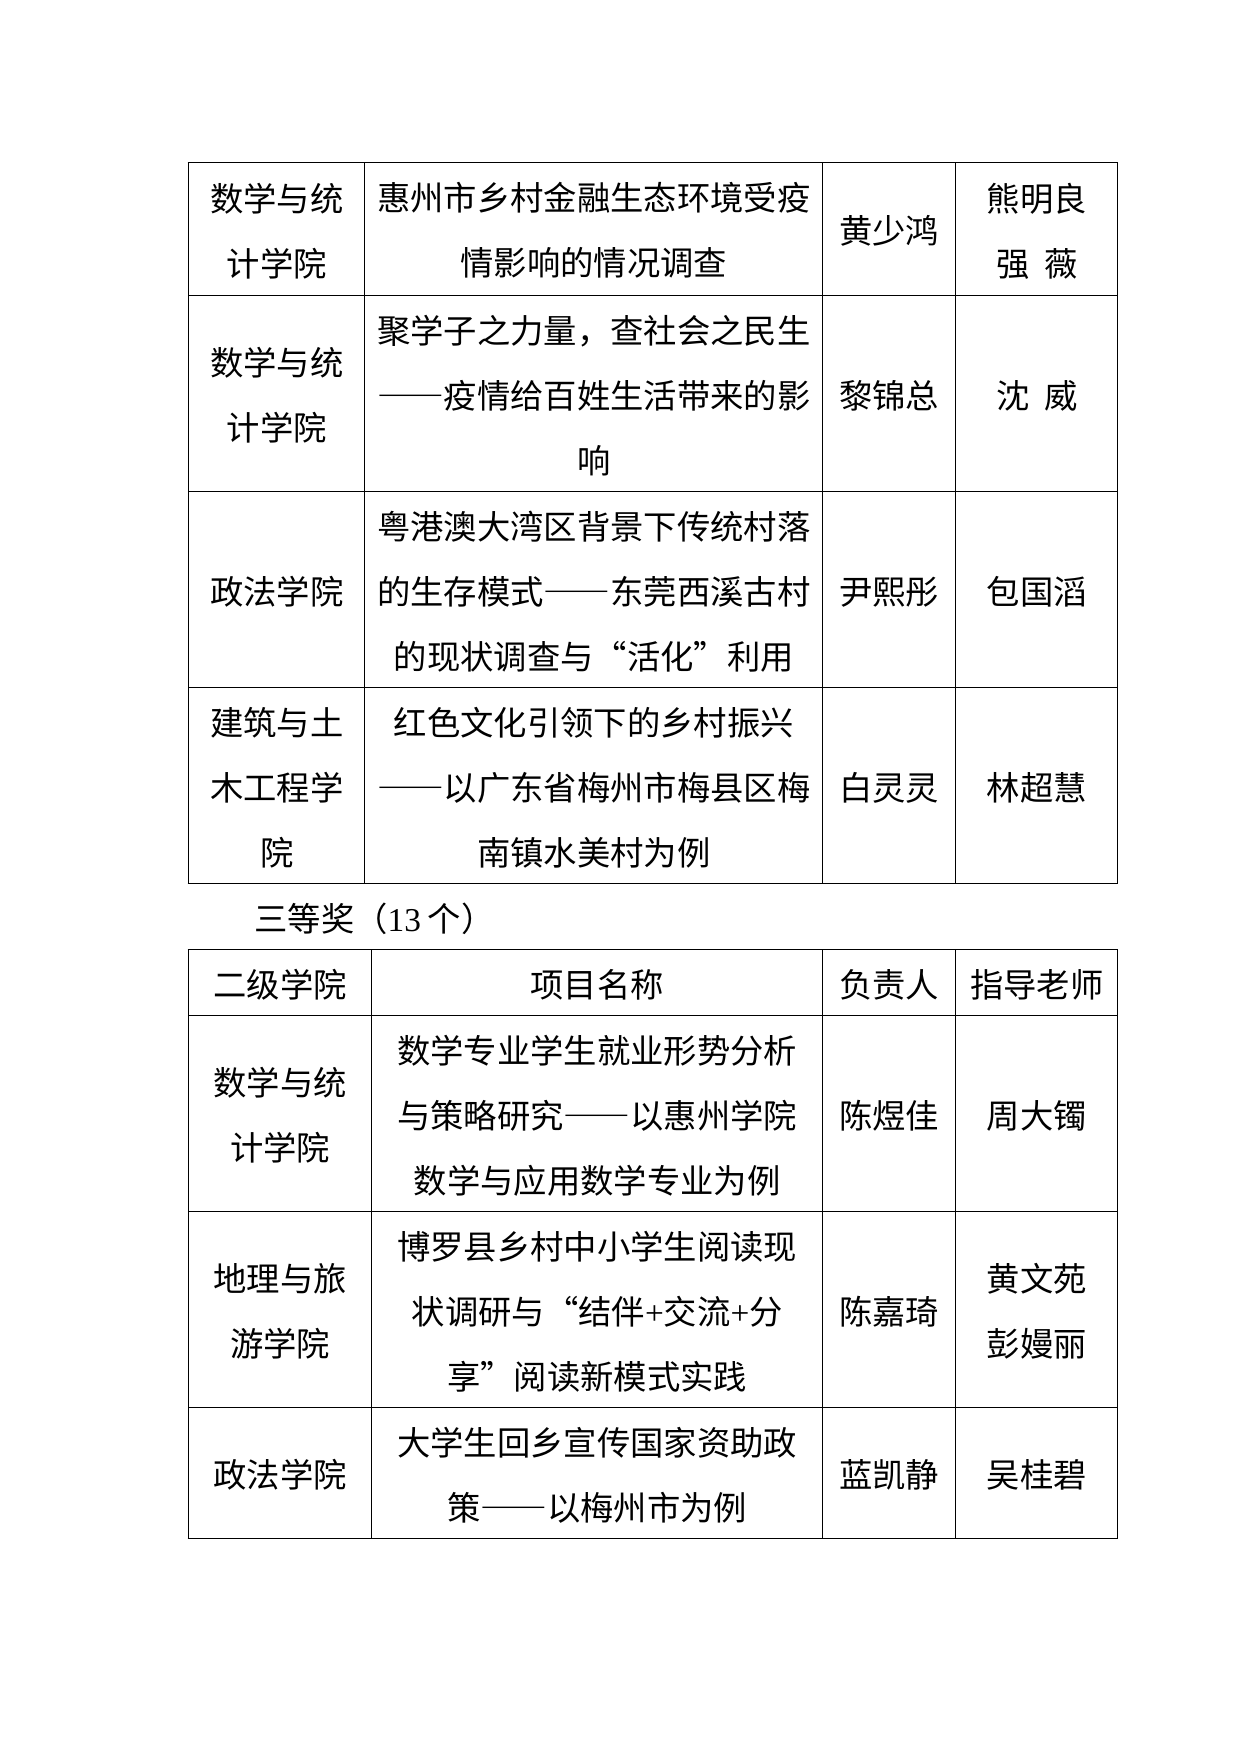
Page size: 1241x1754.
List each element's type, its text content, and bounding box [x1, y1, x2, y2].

table_cell 黄少鸿 [823, 163, 955, 295]
table_cell 大学生回乡宣传国家资助政策——以梅州市为例 [372, 1408, 822, 1538]
table_cell 黄文苑 彭嫚丽 [956, 1212, 1117, 1407]
table_cell 陈煜佳 [823, 1016, 955, 1211]
table_cell 尹熙彤 [823, 492, 955, 687]
table_cell 政法学院 [189, 492, 364, 687]
table_cell 白灵灵 [823, 688, 955, 883]
table_cell 数学与统计学院 [189, 1016, 371, 1211]
table_cell 蓝凯静 [823, 1408, 955, 1538]
table_cell 数学与统计学院 [189, 296, 364, 491]
table_header 二级学院 [189, 950, 371, 1015]
table_cell 博罗县乡村中小学生阅读现状调研与“结伴+交流+分享”阅读新模式实践 [372, 1212, 822, 1407]
table_cell 包国滔 [956, 492, 1117, 687]
table_cell 数学与统计学院 [189, 163, 364, 295]
table_cell 聚学子之力量，查社会之民生——疫情给百姓生活带来的影响 [365, 296, 822, 491]
table_cell 政法学院 [189, 1408, 371, 1538]
table_header 项目名称 [372, 950, 822, 1015]
table_cell 熊明良 强 薇 [956, 163, 1117, 295]
text 三等奖（13个） [187, 884, 1053, 949]
table_cell 惠州市乡村金融生态环境受疫情影响的情况调查 [365, 163, 822, 295]
table_cell 黎锦总 [823, 296, 955, 491]
table_header 指导老师 [956, 950, 1117, 1015]
table_cell 沈 威 [956, 296, 1117, 491]
table_cell 地理与旅游学院 [189, 1212, 371, 1407]
table_header 负责人 [823, 950, 955, 1015]
table_cell 粤港澳大湾区背景下传统村落的生存模式——东莞西溪古村的现状调查与“活化”利用 [365, 492, 822, 687]
table_cell 红色文化引领下的乡村振兴——以广东省梅州市梅县区梅南镇水美村为例 [365, 688, 822, 883]
table_cell 周大镯 [956, 1016, 1117, 1211]
table_cell 数学专业学生就业形势分析与策略研究——以惠州学院数学与应用数学专业为例 [372, 1016, 822, 1211]
table_cell 建筑与土木工程学院 [189, 688, 364, 883]
table_cell 吴桂碧 [956, 1408, 1117, 1538]
table_cell 林超慧 [956, 688, 1117, 883]
table_cell 陈嘉琦 [823, 1212, 955, 1407]
